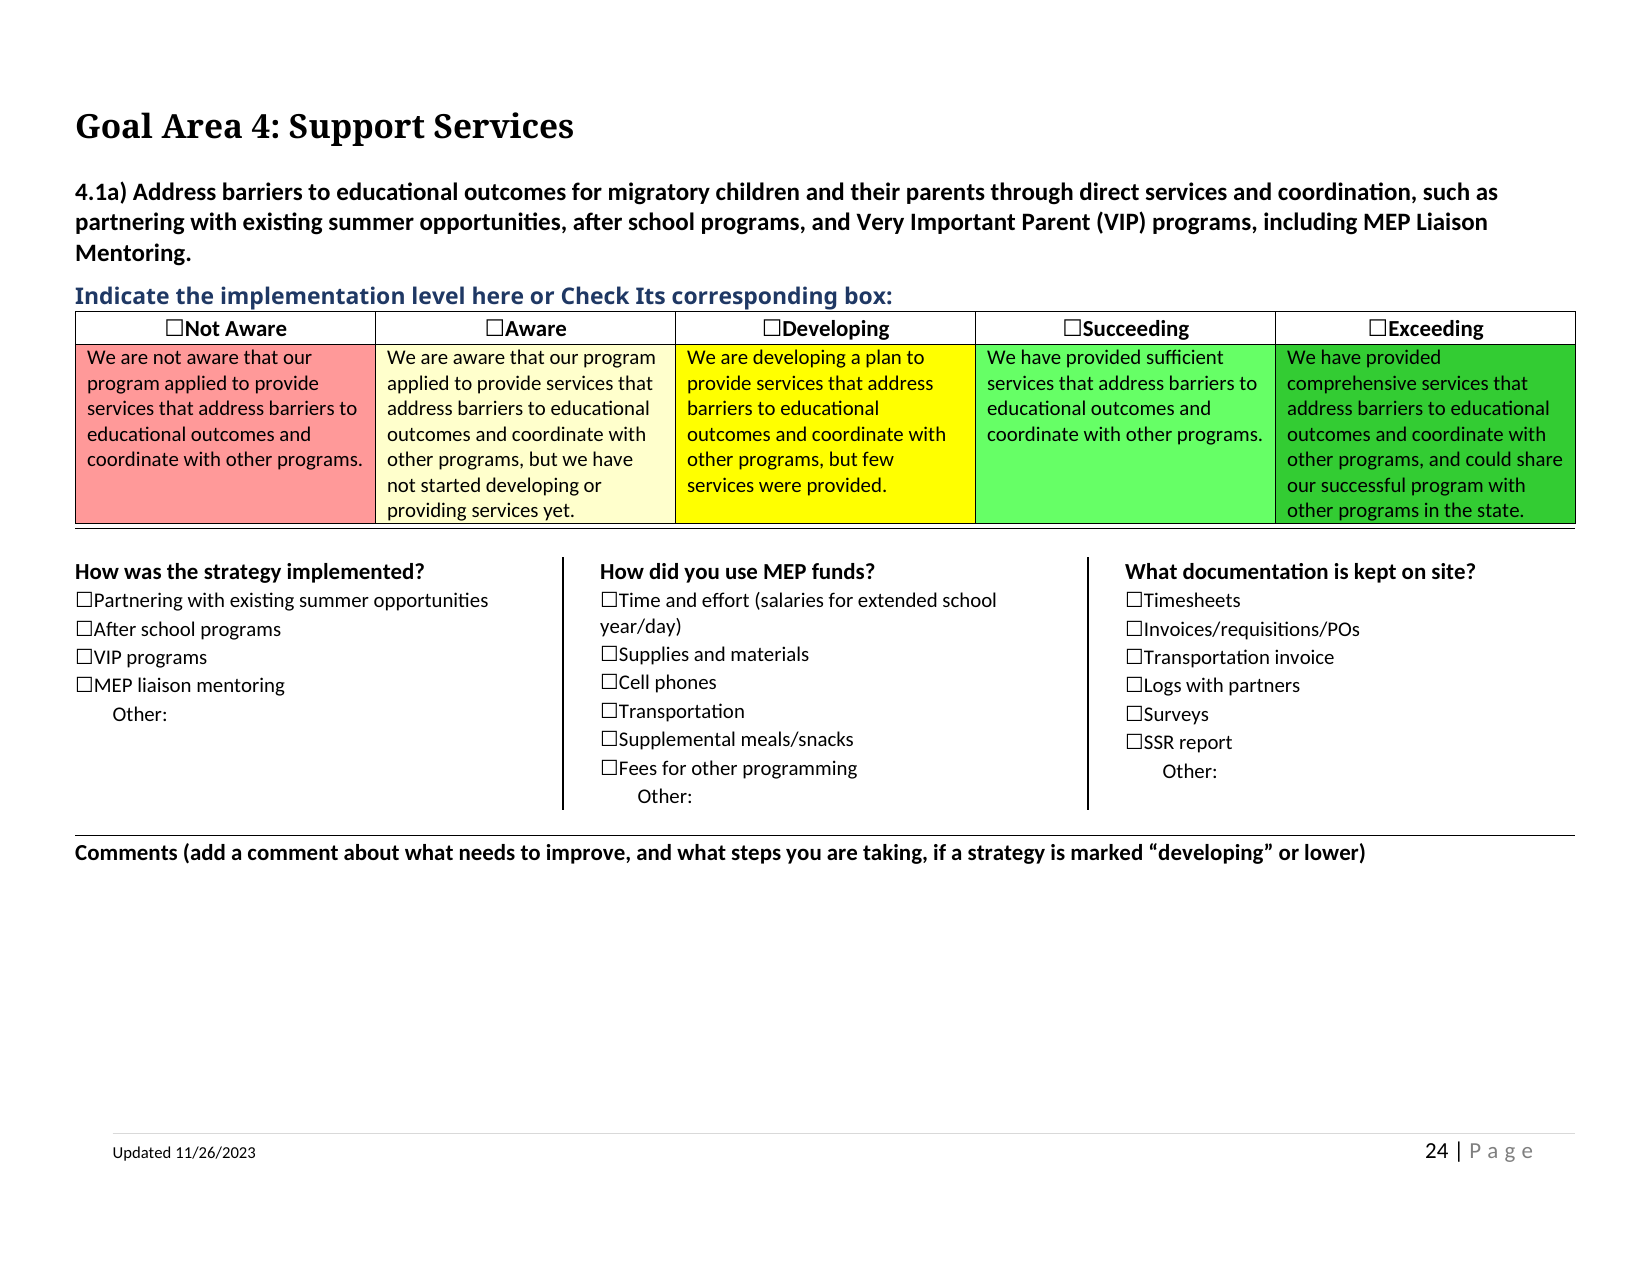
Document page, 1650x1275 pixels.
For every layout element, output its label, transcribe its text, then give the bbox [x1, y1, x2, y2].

text How did you use MEP funds? [600, 557, 1050, 585]
text What documentation is kept on site? [1125, 557, 1575, 585]
text Other: [600, 781, 1050, 809]
text Supplemental meals/snacks [600, 724, 1050, 753]
table_header Succeeding [976, 312, 1275, 344]
table_header Aware [376, 312, 675, 344]
text Logs with partners [1125, 671, 1575, 699]
text Comments (add a comment about what needs to improve, and what steps you are taking, if a strategy is marked “developing” or lower) [75, 836, 1575, 866]
text Surveys [1125, 699, 1575, 727]
text Fees for other programming [600, 753, 1050, 781]
text After school programs [75, 614, 525, 642]
text Other: [1125, 756, 1575, 784]
text Supplies and materials [600, 639, 1050, 668]
text Time and effort (salaries for extended school year/day) [600, 585, 1050, 639]
text MEP liaison mentoring [75, 671, 525, 699]
table_cell We are developing a plan to provide services that address barriers to educational outcomes and coordinate with other programs, but few services were provided. [676, 345, 975, 523]
table_cell We are not aware that our program applied to provide services that address barriers to educational outcomes and coordinate with other programs. [76, 345, 375, 523]
text Invoices/requisitions/POs [1125, 614, 1575, 642]
table_cell We have provided comprehensive services that address barriers to educational outcomes and coordinate with other programs, and could share our successful program with other programs in the state. [1276, 345, 1575, 523]
text Transportation invoice [1125, 642, 1575, 671]
text Other: [75, 699, 525, 727]
table_header Exceeding [1276, 312, 1575, 344]
table_cell We are aware that our program applied to provide services that address barriers to educational outcomes and coordinate with other programs, but we have not started developing or providing services yet. [376, 345, 675, 523]
text VIP programs [75, 642, 525, 671]
text How was the strategy implemented? [75, 557, 525, 585]
text Indicate the implementation level here or Check Its corresponding box: [75, 280, 1575, 311]
text Cell phones [600, 668, 1050, 696]
table_header Not Aware [76, 312, 375, 344]
table_header Developing [676, 312, 975, 344]
text Timesheets [1125, 585, 1575, 614]
text SSR report [1125, 727, 1575, 756]
table_cell We have provided sufficient services that address barriers to educational outcomes and coordinate with other programs. [976, 345, 1275, 523]
text Goal Area 4: Support Services [75, 103, 1575, 148]
text Transportation [600, 696, 1050, 724]
text Partnering with existing summer opportunities [75, 585, 525, 614]
text 4.1a) Address barriers to educational outcomes for migratory children and their parents through direct services and coordination, such as partnering with existing summer opportunities, after school programs, and Very Important Parent (VIP) programs, including MEP Liaison Mentoring. [75, 176, 1575, 268]
